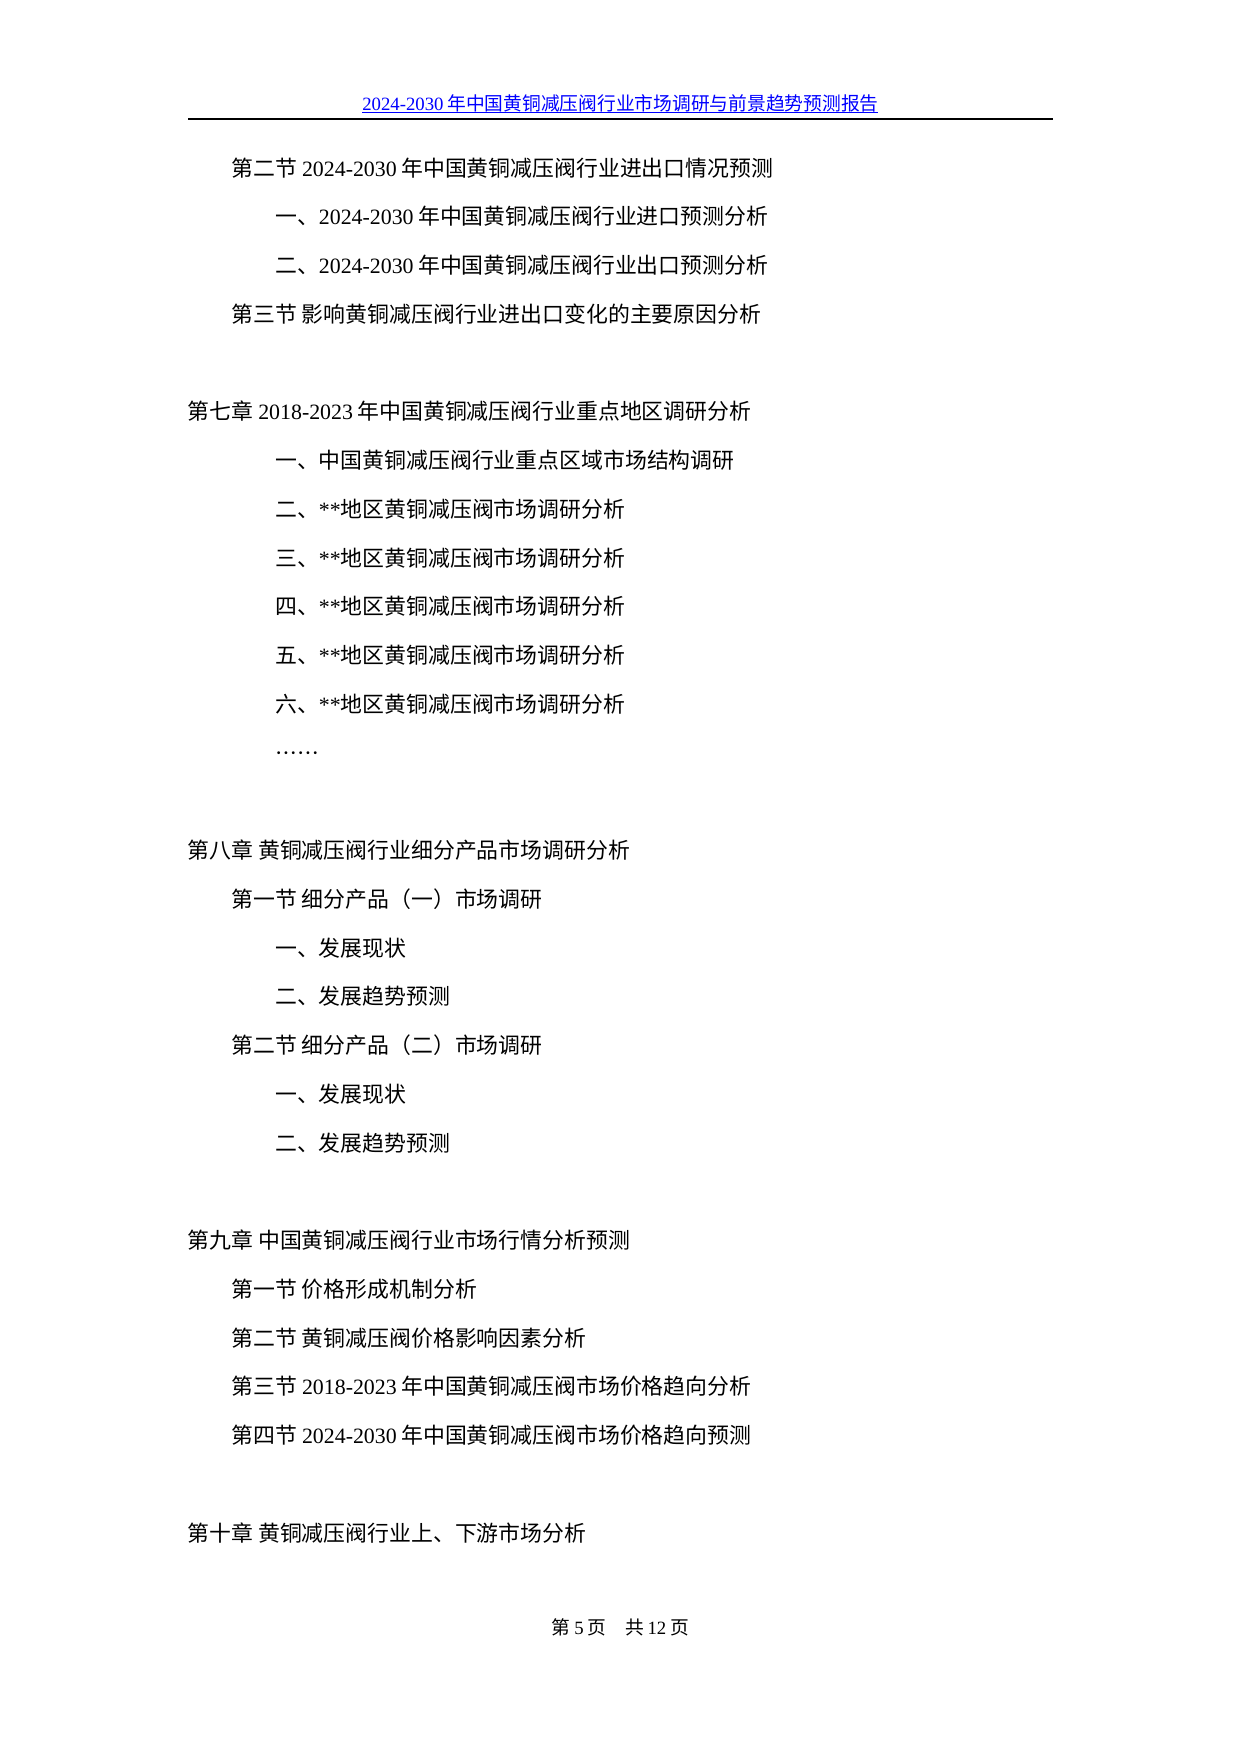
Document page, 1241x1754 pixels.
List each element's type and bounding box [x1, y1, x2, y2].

text [187, 150, 1053, 1548]
